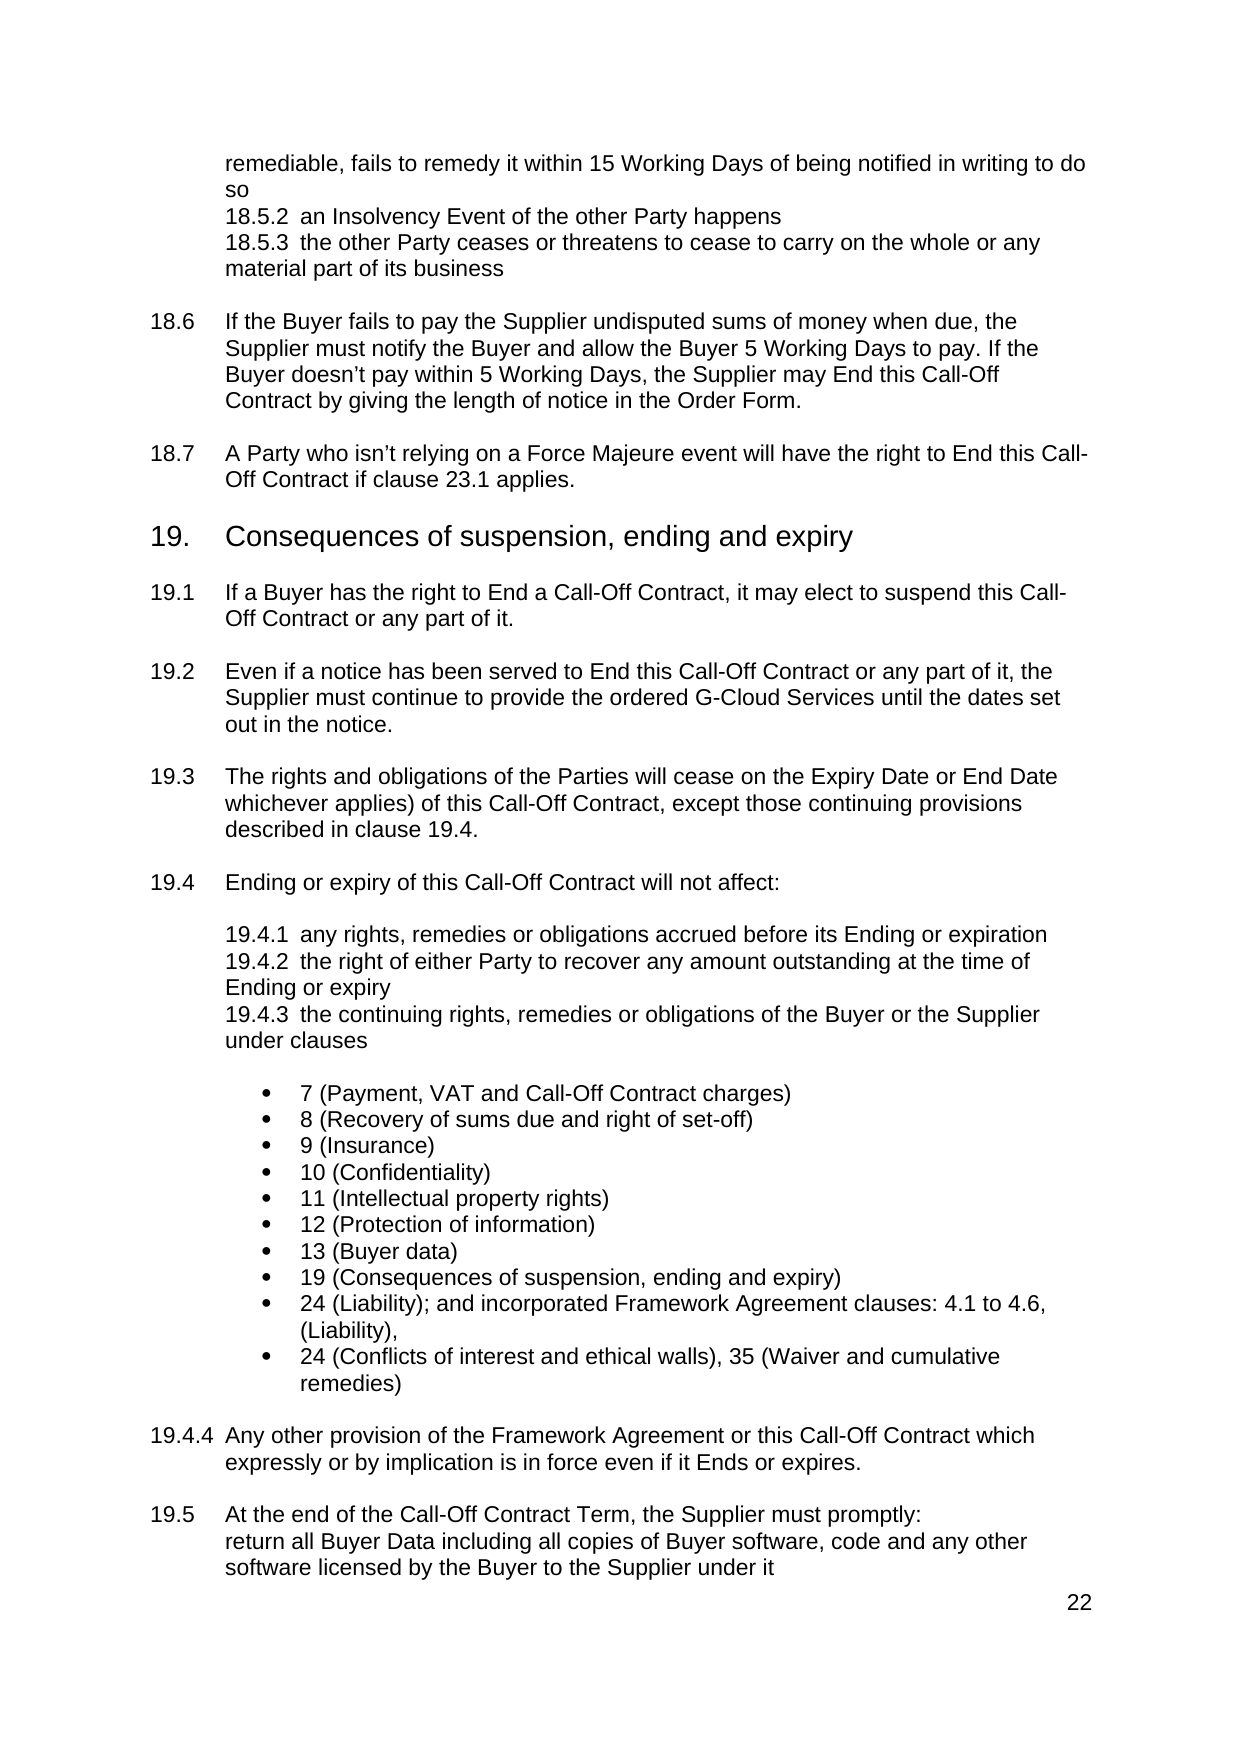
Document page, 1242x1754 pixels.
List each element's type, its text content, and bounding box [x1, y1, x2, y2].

list 9 (Insurance) [262, 1132, 1092, 1159]
list 10 (Confidentiality) [262, 1159, 1092, 1185]
text 18.7 A Party who isn’t relying on a Force Majeure event will have the right to End this Call-Off Contract if clause 23.1 applies. [150, 440, 1092, 493]
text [225, 150, 1092, 203]
text 19.4.2 the right of either Party to recover any amount outstanding at the time of Ending or expiry [225, 948, 1092, 1001]
list 24 (Conflicts of interest and ethical walls), 35 (Waiver and cumulative remedies) [262, 1343, 1092, 1396]
text 18.5.3 the other Party ceases or threatens to cease to carry on the whole or any material part of its business [225, 229, 1092, 282]
list 12 (Protection of information) [262, 1211, 1092, 1238]
text 19.2 Even if a notice has been served to End this Call-Off Contract or any part of it, the Supplier must continue to provide the ordered G-Cloud Services until the dates set out in the notice. [150, 658, 1092, 737]
text 19.5 At the end of the Call-Off Contract Term, the Supplier must promptly: [150, 1501, 1092, 1528]
list 19 (Consequences of suspension, ending and expiry) [262, 1264, 1092, 1290]
text 19.4 Ending or expiry of this Call-Off Contract will not affect: [150, 869, 1092, 895]
list 8 (Recovery of sums due and right of set-off) [262, 1106, 1092, 1132]
text 19.4.3 the continuing rights, remedies or obligations of the Buyer or the Supplier under clauses [225, 1001, 1092, 1053]
list 24 (Liability); and incorporated Framework Agreement clauses: 4.1 to 4.6, (Liability), [262, 1290, 1092, 1343]
text 18.5.2 an Insolvency Event of the other Party happens [225, 203, 1092, 229]
text 19.1 If a Buyer has the right to End a Call-Off Contract, it may elect to suspend this Call-Off Contract or any part of it. [150, 579, 1092, 632]
text 18.6 If the Buyer fails to pay the Supplier undisputed sums of money when due, the Supplier must notify the Buyer and allow the Buyer 5 Working Days to pay. If the Buyer doesn’t pay within 5 Working Days, the Supplier may End this Call-Off Contract by giving the length of notice in the Order Form. [150, 308, 1092, 413]
text 19.3 The rights and obligations of the Parties will cease on the Expiry Date or End Date whichever applies) of this Call-Off Contract, except those continuing provisions described in clause 19.4. [150, 763, 1092, 842]
text 19.4.4 Any other provision of the Framework Agreement or this Call-Off Contract which expressly or by implication is in force even if it Ends or expires. [150, 1422, 1092, 1475]
list 13 (Buyer data) [262, 1238, 1092, 1264]
list 7 (Payment, VAT and Call-Off Contract charges) [262, 1079, 1092, 1106]
text 19. Consequences of suspension, ending and expiry [150, 519, 1092, 552]
list 11 (Intellectual property rights) [262, 1185, 1092, 1211]
text return all Buyer Data including all copies of Buyer software, code and any other software licensed by the Buyer to the Supplier under it [225, 1528, 1092, 1580]
text 19.4.1 any rights, remedies or obligations accrued before its Ending or expiration [225, 921, 1092, 948]
